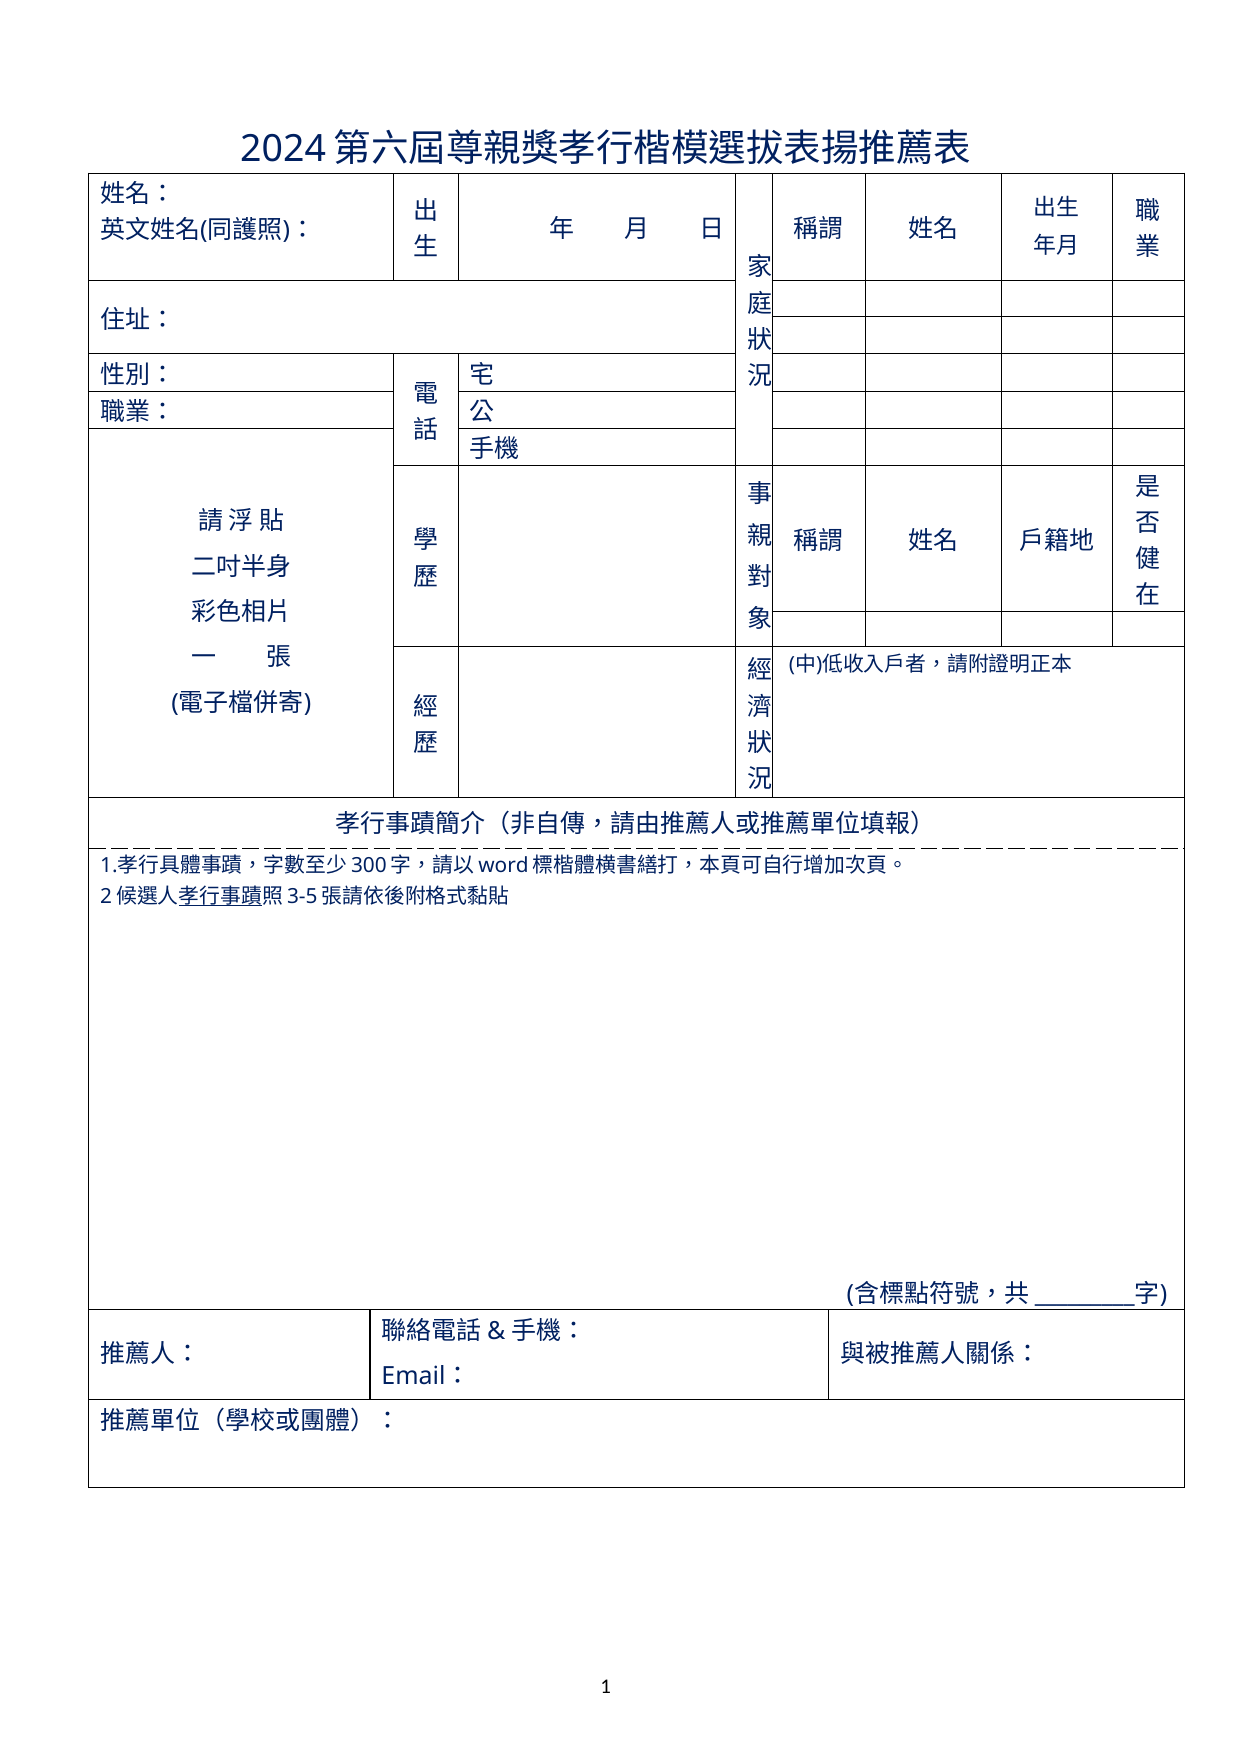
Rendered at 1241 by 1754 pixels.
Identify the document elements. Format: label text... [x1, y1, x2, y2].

table_cell [1113, 281, 1184, 316]
table_cell 宅 [459, 354, 735, 391]
table_header 姓名： 英文姓名(同護照)： [89, 174, 393, 280]
table_cell 手機 [459, 429, 735, 465]
table_cell 是否健在 [1113, 466, 1184, 611]
table_cell 戶籍地 [1002, 466, 1112, 611]
table_cell [773, 392, 865, 428]
table_header 家 庭 狀 況 [736, 174, 772, 465]
table_header 稱謂 [773, 174, 865, 280]
table_cell [1002, 317, 1112, 353]
table_cell 孝行事蹟簡介（非自傳，請由推薦人或推薦單位填報） [89, 798, 1184, 848]
table_cell 性別： [89, 354, 393, 391]
table_cell 推薦單位（學校或團體）： [89, 1400, 1184, 1487]
table_cell [773, 281, 865, 316]
table_cell [773, 317, 865, 353]
table_cell [866, 429, 1001, 465]
table_cell [1113, 392, 1184, 428]
table_cell [1113, 317, 1184, 353]
table_cell [866, 612, 1001, 646]
table_cell 住址： [89, 281, 735, 353]
table_cell [773, 612, 865, 646]
table_cell 推薦人： [89, 1310, 369, 1399]
table_cell [1002, 392, 1112, 428]
table_cell 職業： [89, 392, 393, 428]
table_header 職業 [1113, 174, 1184, 280]
table_cell 電話 [394, 354, 458, 465]
table_header 出生 年月 [1002, 174, 1112, 280]
table_cell [773, 354, 865, 391]
table_cell 公 [459, 392, 735, 428]
table_cell 與被推薦人關係： [829, 1310, 1184, 1399]
table_cell (中)低收入戶者，請附證明正本 [773, 647, 1184, 797]
table_cell 事親對象 [736, 466, 772, 646]
table_cell [459, 466, 735, 646]
table_cell [1002, 612, 1112, 646]
table_cell [1113, 612, 1184, 646]
table_cell [1113, 354, 1184, 391]
table_header 出生 [394, 174, 458, 280]
table_cell 經歷 [394, 647, 458, 797]
table_cell 學歷 [394, 466, 458, 646]
table_cell [1002, 429, 1112, 465]
table_cell 姓名 [866, 466, 1001, 611]
table_cell 經濟狀況 [736, 647, 772, 797]
table_cell [773, 429, 865, 465]
table_cell [866, 317, 1001, 353]
table_cell [866, 281, 1001, 316]
table_cell [1002, 354, 1112, 391]
table_cell [1002, 281, 1112, 316]
table_cell 聯絡電話 & 手機： Email： [371, 1310, 828, 1399]
table_cell 1.孝行具體事蹟，字數至少300字，請以word標楷體横書繕打，本頁可自行增加次頁。 2候選人孝行事蹟照3-5張請依後附格式黏貼 (含標點符號，共 _________字) [89, 848, 1184, 1309]
table_cell 請 浮 貼 二吋半身 彩色相片 一 張 (電子檔併寄) [89, 429, 393, 797]
table_header 姓名 [866, 174, 1001, 280]
table_cell [866, 392, 1001, 428]
table_cell 稱謂 [773, 466, 865, 611]
table_cell [1113, 429, 1184, 465]
table_cell [459, 647, 735, 797]
table_header 年 月 日 [459, 174, 735, 280]
table_cell [866, 354, 1001, 391]
text 2024第六屆尊親獎孝行楷模選拔表揚推薦表 [89, 118, 1122, 173]
